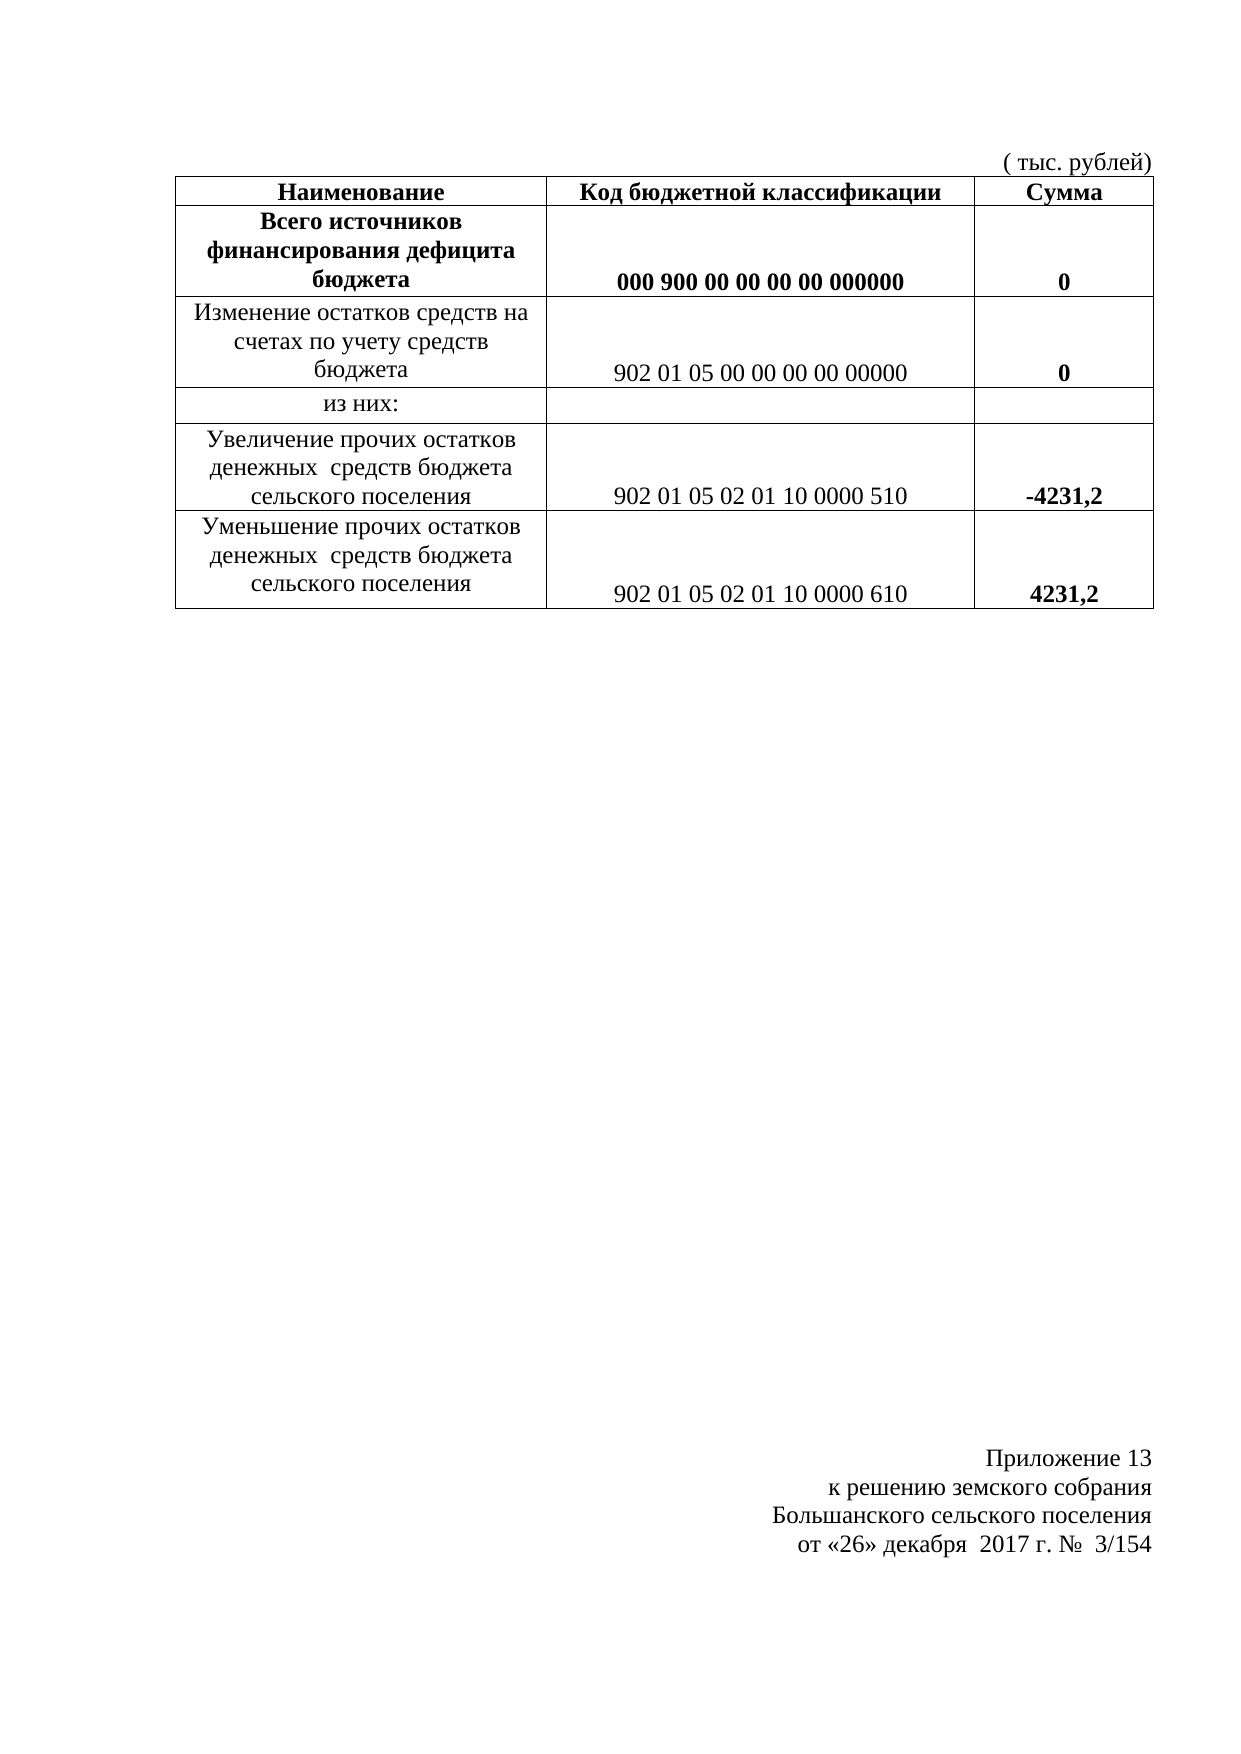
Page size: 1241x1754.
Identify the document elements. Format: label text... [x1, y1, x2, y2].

table_cell [547, 388, 974, 423]
table_cell Увеличение прочих остатков денежных средств бюджета сельского поселения [176, 424, 546, 510]
text от «26» декабря . № 3/154 [113, 1529, 1152, 1558]
table_cell Всего источников финансирования дефицита бюджета [176, 206, 546, 296]
text ( тыс. рублей) [177, 147, 1152, 176]
table_cell 902 01 05 02 01 10 0000 610 [547, 511, 974, 608]
table_cell Уменьшение прочих остатков денежных средств бюджета сельского поселения [176, 511, 546, 608]
table_cell Изменение остатков средств на счетах по учету средств бюджета [176, 297, 546, 387]
table_cell 4231,2 [975, 511, 1153, 608]
table_cell -4231,2 [975, 424, 1153, 510]
table_header Сумма [975, 177, 1153, 205]
table_header Наименование [176, 177, 546, 205]
table_cell из них: [176, 388, 546, 423]
table_header Код бюджетной классификации [547, 177, 974, 205]
text Приложение 13 [177, 1443, 1152, 1472]
table_cell 000 900 00 00 00 00 000000 [547, 206, 974, 296]
table_cell 0 [975, 297, 1153, 387]
text Большанского сельского поселения [113, 1501, 1152, 1529]
table_cell 902 01 05 02 01 10 0000 510 [547, 424, 974, 510]
text к решению земского собрания [113, 1472, 1152, 1501]
table_cell 902 01 05 00 00 00 00 00000 [547, 297, 974, 387]
table_cell [975, 388, 1153, 423]
table_cell 0 [975, 206, 1153, 296]
